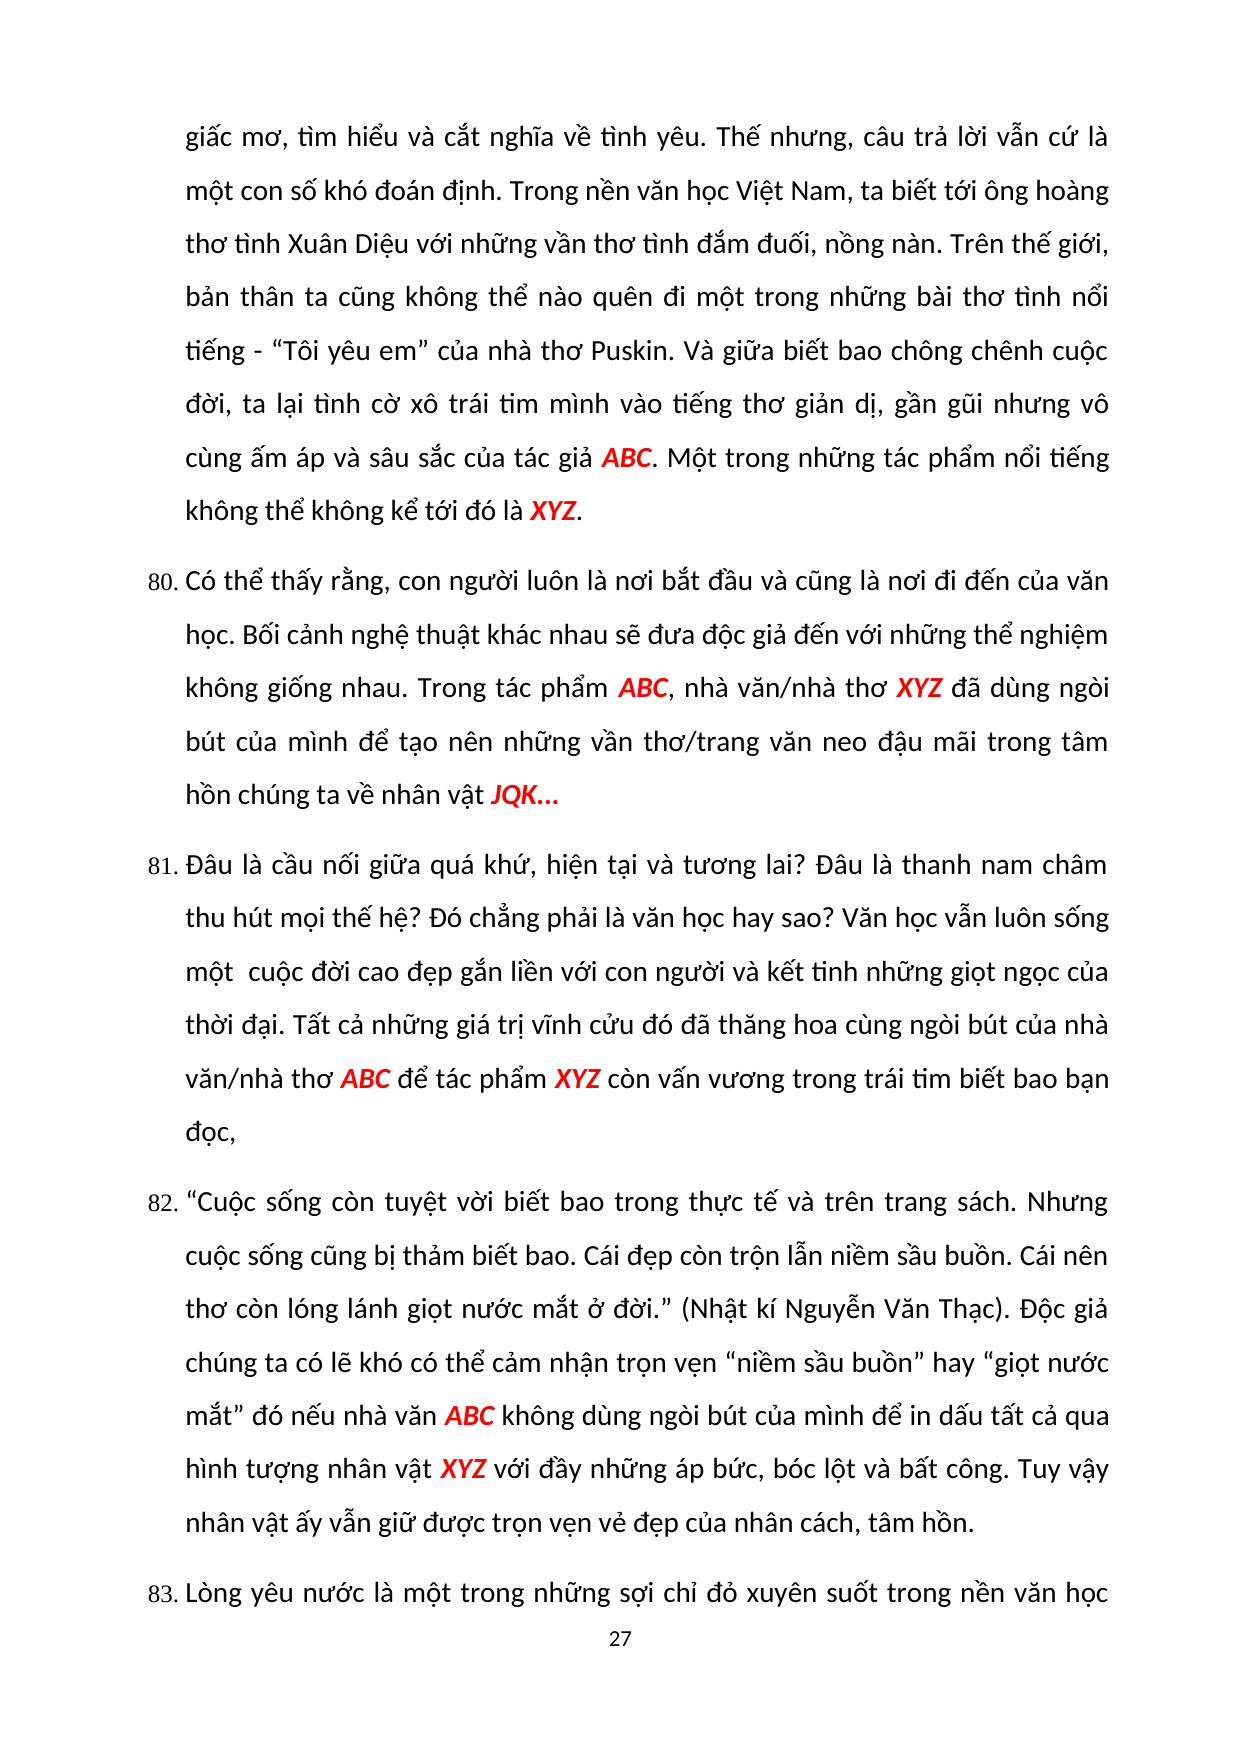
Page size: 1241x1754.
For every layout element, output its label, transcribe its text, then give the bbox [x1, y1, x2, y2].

list Đâu là cầu nối giữa quá khứ, hiện tại và tương lai? Đâu là thanh nam châm thu hút mọi thế hệ? Đó chẳng phải là văn học hay sao? Văn học vẫn luôn sống một cuộc đời cao đẹp gắn liền với con người và kết tinh những giọt ngọc của thời đại. Tất cả những giá trị vĩnh cửu đó đã thăng hoa cùng ngòi bút của nhà văn/nhà thơ ABC để tác phẩm XYZ còn vấn vương trong trái tim biết bao bạn đọc, [148, 846, 1110, 1149]
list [148, 118, 1110, 528]
list Có thể thấy rằng, con người luôn là nơi bắt đầu và cũng là nơi đi đến của văn học. Bối cảnh nghệ thuật khác nhau sẽ đưa độc giả đến với những thể nghiệm không giống nhau. Trong tác phẩm ABC, nhà văn/nhà thơ XYZ đã dùng ngòi bút của mình để tạo nên những vần thơ/trang văn neo đậu mãi trong tâm hồn chúng ta về nhân vật JQK... [148, 562, 1110, 812]
list “Cuộc sống còn tuyệt vời biết bao trong thực tế và trên trang sách. Nhưng cuộc sống cũng bị thảm biết bao. Cái đẹp còn trộn lẫn niềm sầu buồn. Cái nên thơ còn lóng lánh giọt nước mắt ở đời.” (Nhật kí Nguyễn Văn Thạc). Độc giả chúng ta có lẽ khó có thể cảm nhận trọn vẹn “niềm sầu buồn” hay “giọt nước mắt” đó nếu nhà văn ABC không dùng ngòi bút của mình để in dấu tất cả qua hình tượng nhân vật XYZ với đầy những áp bức, bóc lột và bất công. Tuy vậy nhân vật ấy vẫn giữ được trọn vẹn vẻ đẹp của nhân cách, tâm hồn. [148, 1183, 1110, 1540]
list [148, 1574, 1110, 1610]
